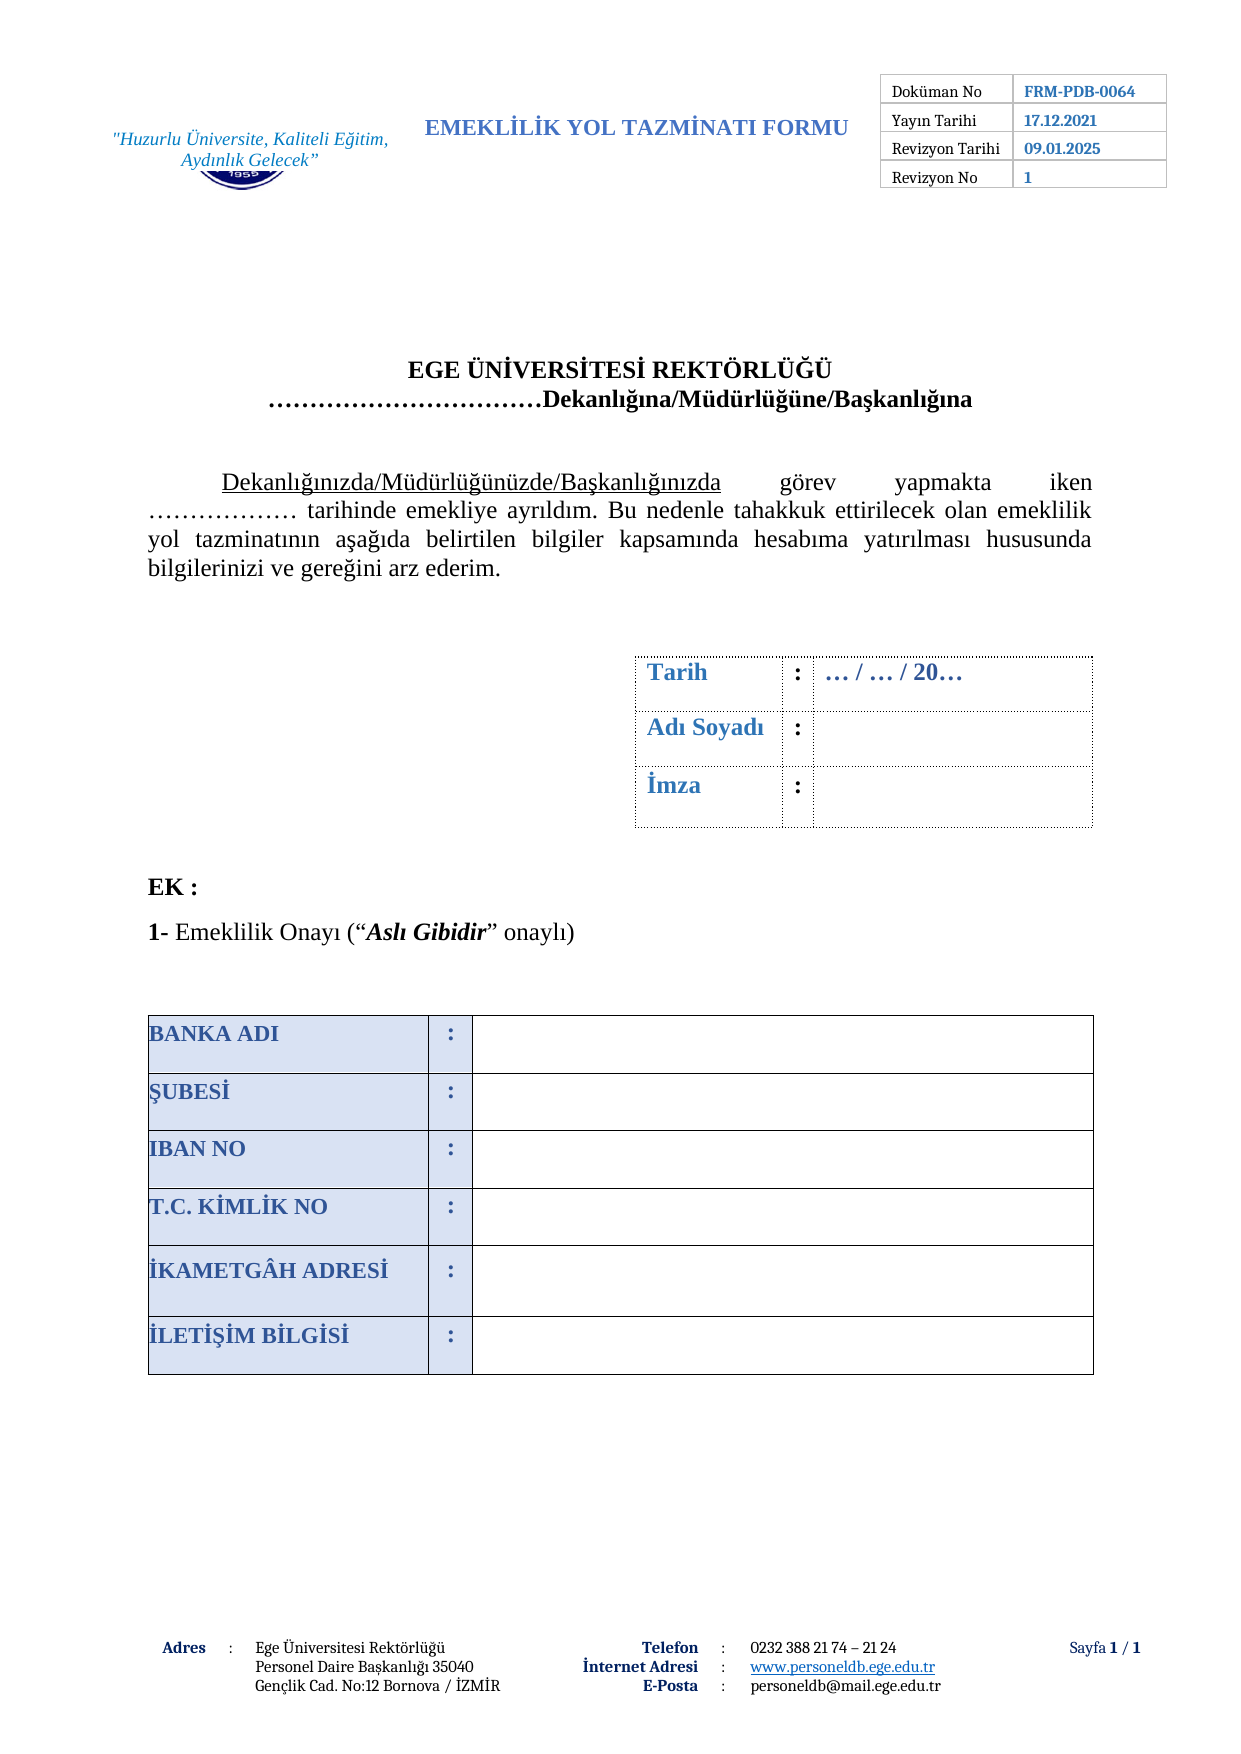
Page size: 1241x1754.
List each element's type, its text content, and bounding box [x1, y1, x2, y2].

text ……………………………Dekanlığına/Müdürlüğüne/Başkanlığına [148, 384, 1093, 413]
table_cell [813, 766, 1093, 827]
table_cell [473, 1246, 1093, 1316]
table_cell [473, 1074, 1093, 1130]
table_header Tarih [635, 656, 782, 711]
table_cell İKAMETGÂH ADRESİ [149, 1246, 428, 1316]
table_header … / … / 20… [813, 656, 1093, 711]
table_cell İmza [635, 766, 782, 827]
table_header BANKA ADI [149, 1016, 428, 1072]
table_cell : [429, 1074, 472, 1130]
table_cell T.C. KİMLİK NO [149, 1189, 428, 1245]
table_header : [782, 656, 813, 711]
table_cell [813, 711, 1093, 766]
table_cell : [429, 1189, 472, 1245]
table_cell [473, 1131, 1093, 1187]
table_cell : [429, 1246, 472, 1316]
table_cell IBAN NO [149, 1131, 428, 1187]
table_cell : [782, 711, 813, 766]
table_cell [473, 1317, 1093, 1374]
table_cell : [429, 1317, 472, 1374]
text EGE ÜNİVERSİTESİ REKTÖRLÜĞÜ [148, 355, 1093, 384]
text EK : [148, 872, 1093, 901]
table_cell : [429, 1131, 472, 1187]
table_cell İLETİŞİM BİLGİSİ [149, 1317, 428, 1374]
text 1- Emeklilik Onayı (“Aslı Gibidir” onaylı) [148, 917, 1093, 945]
table_header : [429, 1016, 472, 1072]
table_cell [473, 1189, 1093, 1245]
picture [173, 171, 310, 202]
table_cell : [782, 766, 813, 827]
table_header [473, 1016, 1093, 1072]
text Dekanlığınızda/Müdürlüğünüzde/Başkanlığınızda görev yapmakta iken ……………… tarihinde emekliye ayrıldım. Bu nedenle tahakkuk ettirilecek olan emeklilik yol tazminatının aşağıda belirtilen bilgiler kapsamında hesabıma yatırılması hususunda bilgilerinizi ve gereğini arz ederim. [148, 467, 1093, 582]
table_cell Adı Soyadı [635, 711, 782, 766]
table_cell ŞUBESİ [149, 1074, 428, 1130]
